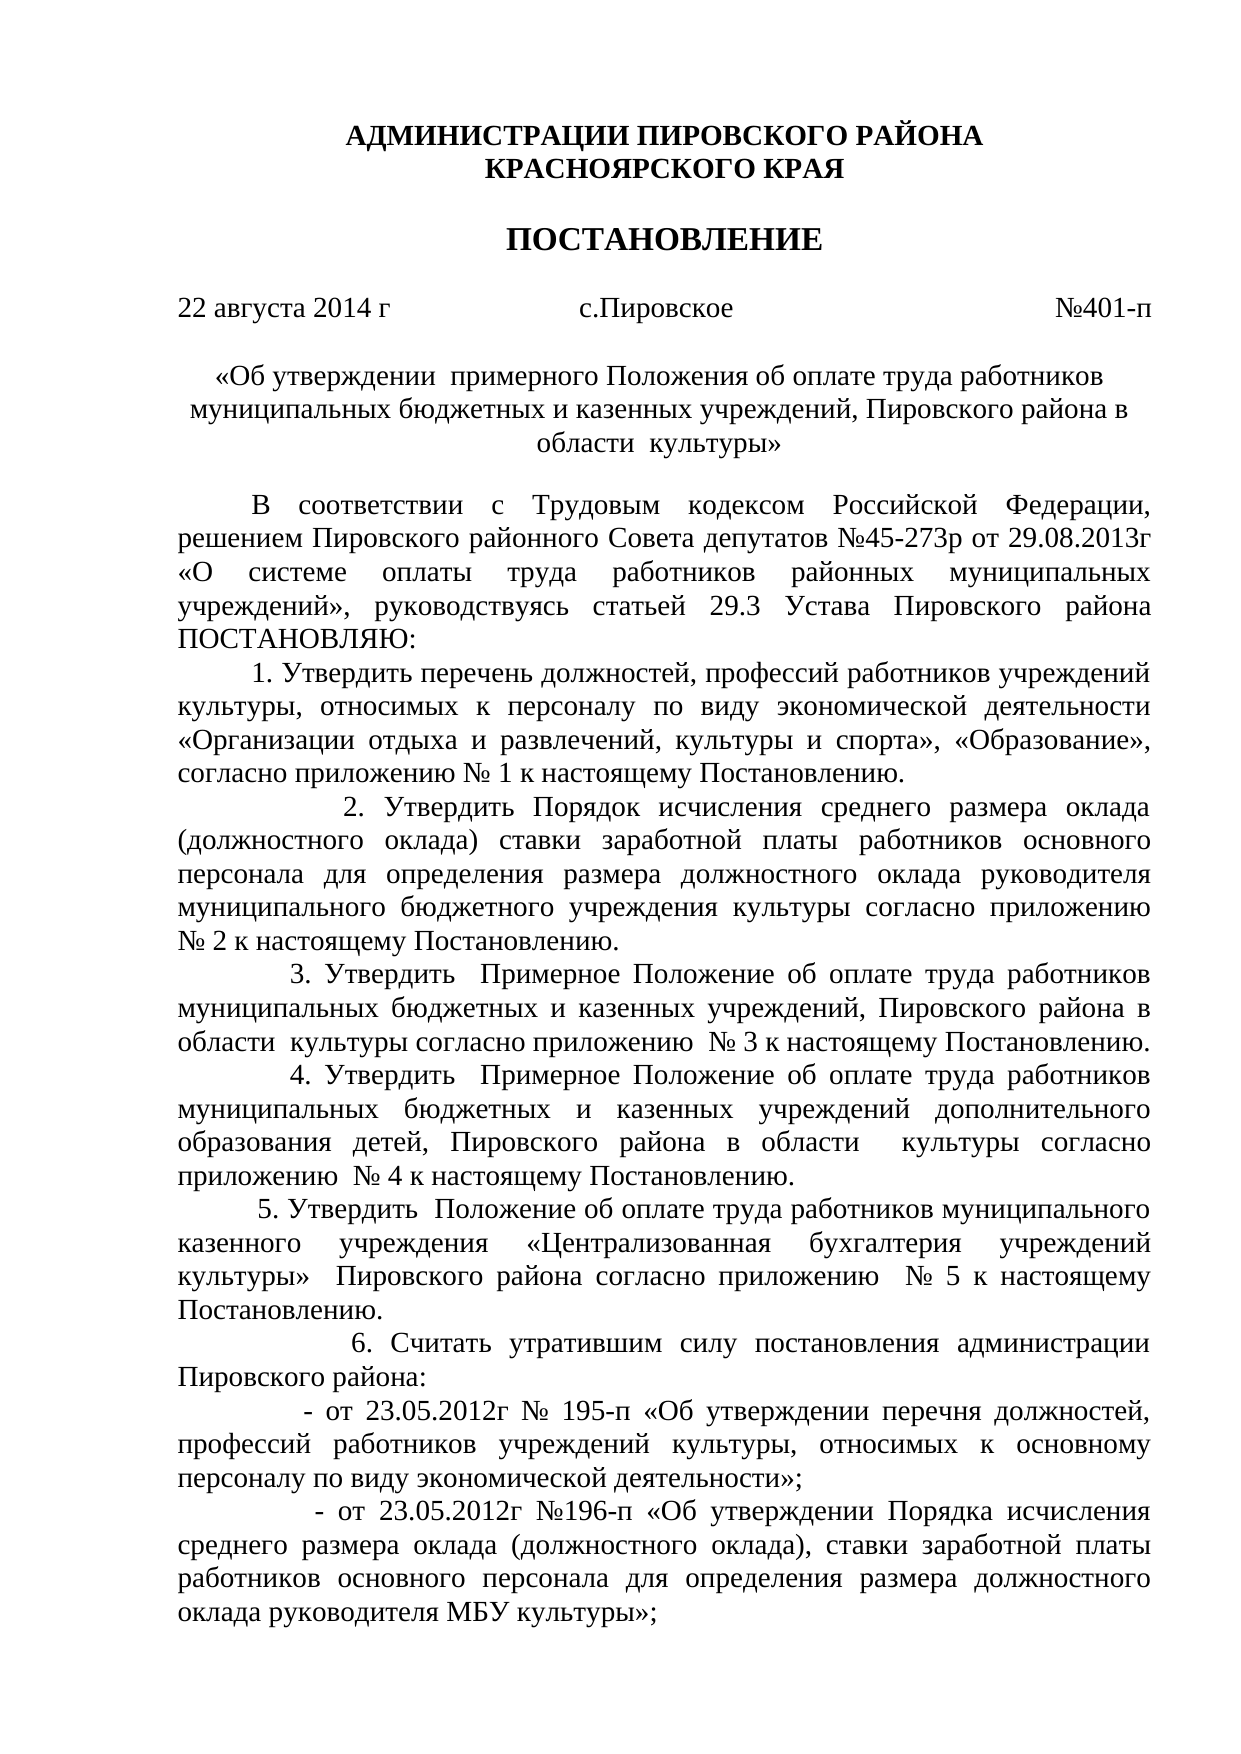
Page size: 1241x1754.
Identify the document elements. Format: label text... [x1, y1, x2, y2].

table_header «Об утверждении примерного Положения об оплате труда работников муниципальных бюджетных и казенных учреждений, Пировского района в области культуры» [166, 358, 1152, 458]
text 5. Утвердить Положение об оплате труда работников муниципального казенного учреждения «Централизованная бухгалтерия учреждений культуры» Пировского района согласно приложению № 5 к настоящему Постановлению. [177, 1191, 1152, 1326]
text ПОСТАНОВЛЕНИЕ [177, 219, 1152, 257]
text КРАСНОЯРСКОГО КРАЯ [177, 152, 1152, 185]
text - от 23.05.2012г № 195-п «Об утверждении перечня должностей, профессий работников учреждений культуры, относимых к основному персоналу по виду экономической деятельности»; [177, 1393, 1152, 1493]
table_header 22 августа 2014 г [166, 291, 498, 324]
text АДМИНИСТРАЦИИ ПИРОВСКОГО РАЙОНА [177, 118, 1152, 152]
text В соответствии с Трудовым кодексом Российской Федерации, решением Пировского районного Совета депутатов №45-273р от 29.08.2013г «О системе оплаты труда работников районных муниципальных учреждений», руководствуясь статьей 29.3 Устава Пировского района ПОСТАНОВЛЯЮ: [177, 487, 1152, 655]
text 6. Считать утратившим силу постановления администрации Пировского района: [177, 1326, 1152, 1393]
table_header с.Пировское [498, 291, 831, 324]
text 3. Утвердить Примерное Положение об оплате труда работников муниципальных бюджетных и казенных учреждений, Пировского района в области культуры согласно приложению № 3 к настоящему Постановлению. [177, 957, 1152, 1057]
table_header №401-п [831, 291, 1163, 324]
text - от 23.05.2012г №196-п «Об утверждении Порядка исчисления среднего размера оклада (должностного оклада), ставки заработной платы работников основного персонала для определения размера должностного оклада руководителя МБУ культуры»; [177, 1493, 1152, 1627]
text 4. Утвердить Примерное Положение об оплате труда работников муниципальных бюджетных и казенных учреждений дополнительного образования детей, Пировского района в области культуры согласно приложению № 4 к настоящему Постановлению. [177, 1057, 1152, 1191]
text 1. Утвердить перечень должностей, профессий работников учреждений культуры, относимых к персоналу по виду экономической деятельности «Организации отдыха и развлечений, культуры и спорта», «Образование», согласно приложению № 1 к настоящему Постановлению. [177, 655, 1152, 789]
text 2. Утвердить Порядок исчисления среднего размера оклада (должностного оклада) ставки заработной платы работников основного персонала для определения размера должностного оклада руководителя муниципального бюджетного учреждения культуры согласно приложению № 2 к настоящему Постановлению. [177, 789, 1152, 957]
